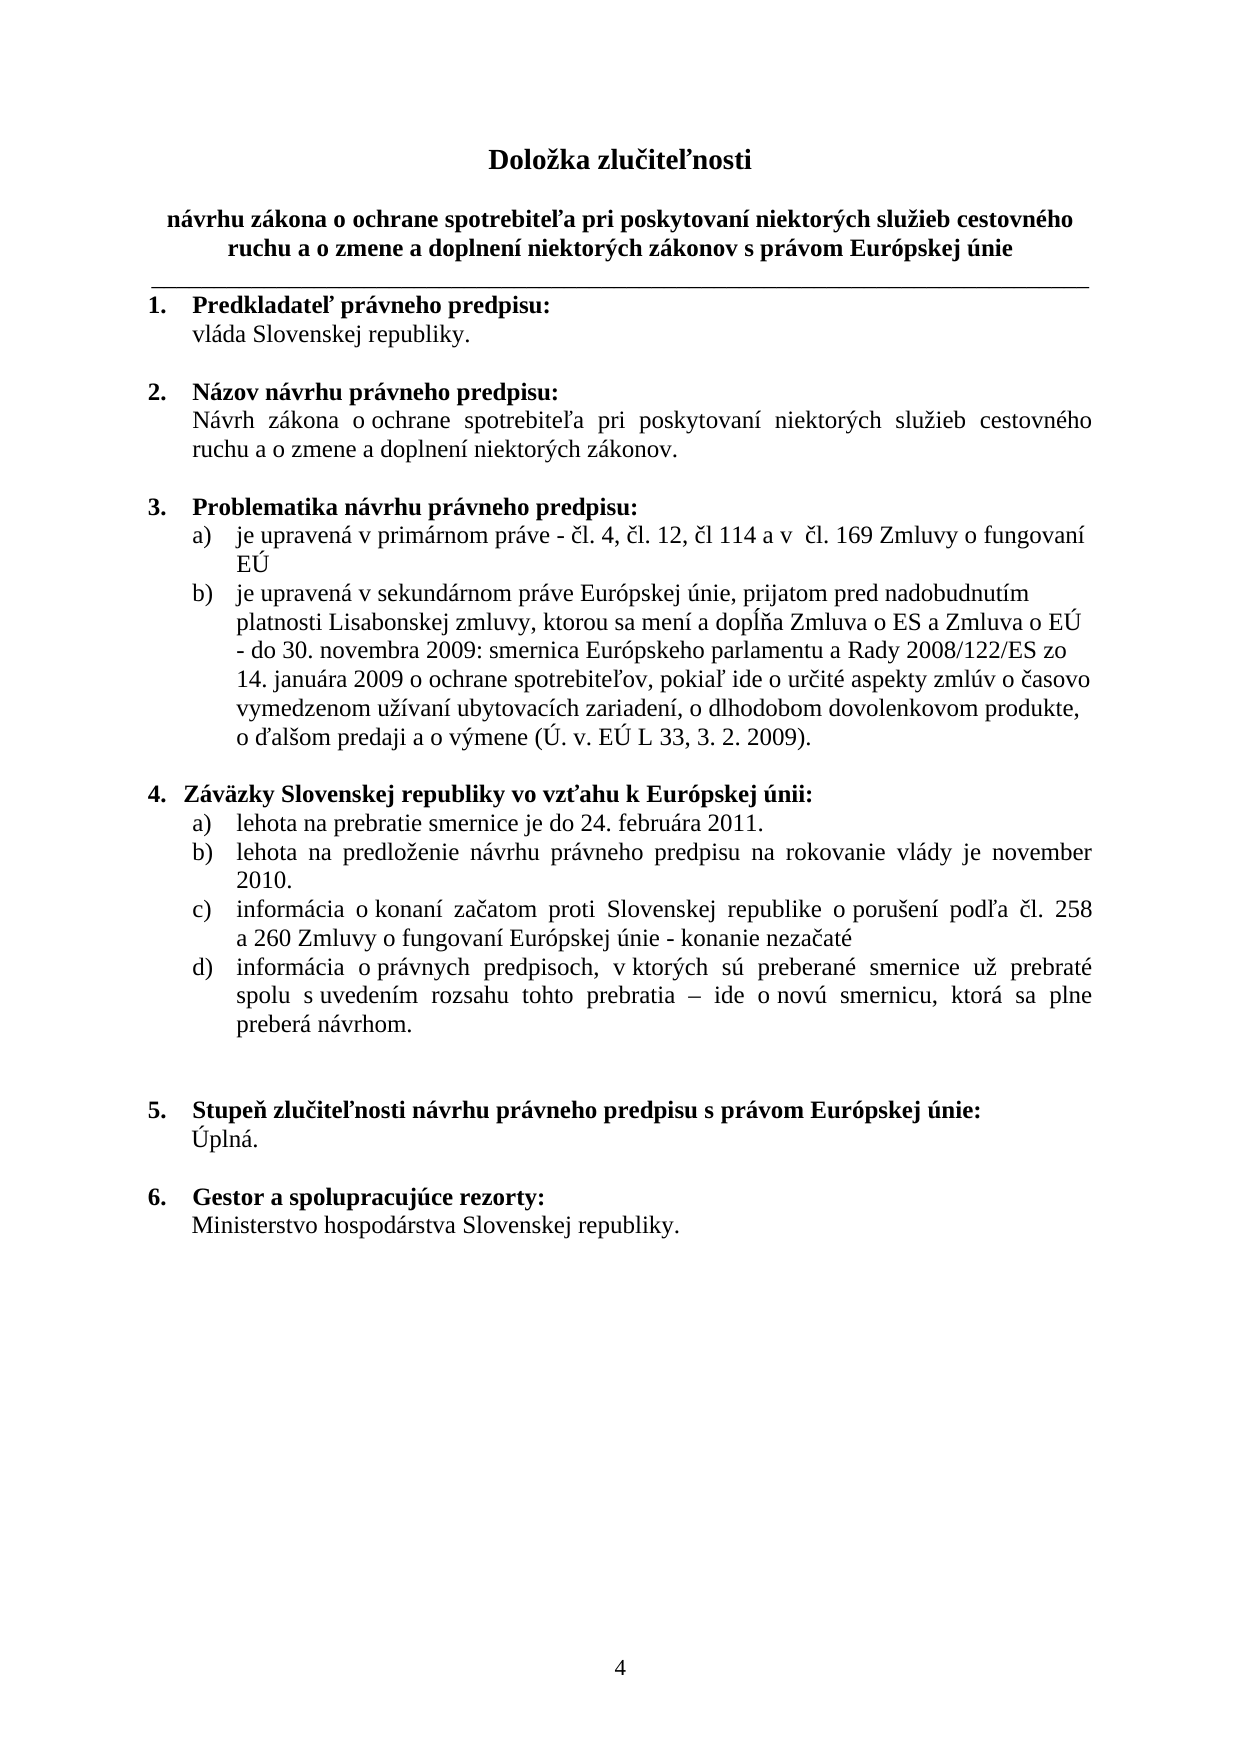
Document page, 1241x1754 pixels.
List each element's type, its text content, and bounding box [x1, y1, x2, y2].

list Názov návrhu právneho predpisu: [148, 377, 1092, 405]
title Doložka zlučiteľnosti [148, 142, 1092, 175]
list Stupeň zlučiteľnosti návrhu právneho predpisu s právom Európskej únie: [148, 1095, 1092, 1124]
text ___________________________________________________________________________ [148, 262, 1092, 290]
text Ministerstvo hospodárstva Slovenskej republiky. [185, 1210, 1092, 1239]
text vláda Slovenskej republiky. [148, 319, 1092, 348]
list informácia o právnych predpisoch, v ktorých sú preberané smernice už prebraté spolu s uvedením rozsahu tohto prebratia – ide o novú smernicu, ktorá sa plne preberá návrhom. [192, 952, 1092, 1038]
list Problematika návrhu právneho predpisu: [148, 492, 1092, 520]
list Predkladateľ právneho predpisu: [148, 290, 1092, 319]
text Návrh zákona o ochrane spotrebiteľa pri poskytovaní niektorých služieb cestovného ruchu a o zmene a doplnení niektorých zákonov. [192, 405, 1092, 463]
list informácia o konaní začatom proti Slovenskej republike o porušení podľa čl. 258 a 260 Zmluvy o fungovaní Európskej únie - konanie nezačaté [192, 894, 1092, 952]
text návrhu zákona o ochrane spotrebiteľa pri poskytovaní niektorých služieb cestovného ruchu a o zmene a doplnení niektorých zákonov s právom Európskej únie [148, 204, 1092, 262]
list lehota na predloženie návrhu právneho predpisu na rokovanie vlády je november 2010. [192, 837, 1092, 894]
text Úplná. [185, 1124, 1092, 1153]
list je upravená v sekundárnom práve Európskej únie, prijatom pred nadobudnutím platnosti Lisabonskej zmluvy, ktorou sa mení a dopĺňa Zmluva o ES a Zmluva o EÚ - do 30. novembra 2009: smernica Európskeho parlamentu a Rady 2008/122/ES zo 14. januára 2009 o ochrane spotrebiteľov, pokiaľ ide o určité aspekty zmlúv o časovo vymedzenom užívaní ubytovacích zariadení, o dlhodobom dovolenkovom produkte, o ďalšom predaji a o výmene (Ú. v. EÚ L 33, 3. 2. 2009). [192, 578, 1092, 750]
list Záväzky Slovenskej republiky vo vzťahu k Európskej únii: [148, 779, 1092, 808]
list je upravená v primárnom práve - čl. 4, čl. 12, čl v čl. 169 Zmluvy o fungovaní EÚ [192, 520, 1092, 578]
list Gestor a spolupracujúce rezorty: [148, 1182, 1092, 1210]
list lehota na prebratie smernice je do 24. februára 2011. [192, 808, 1092, 837]
